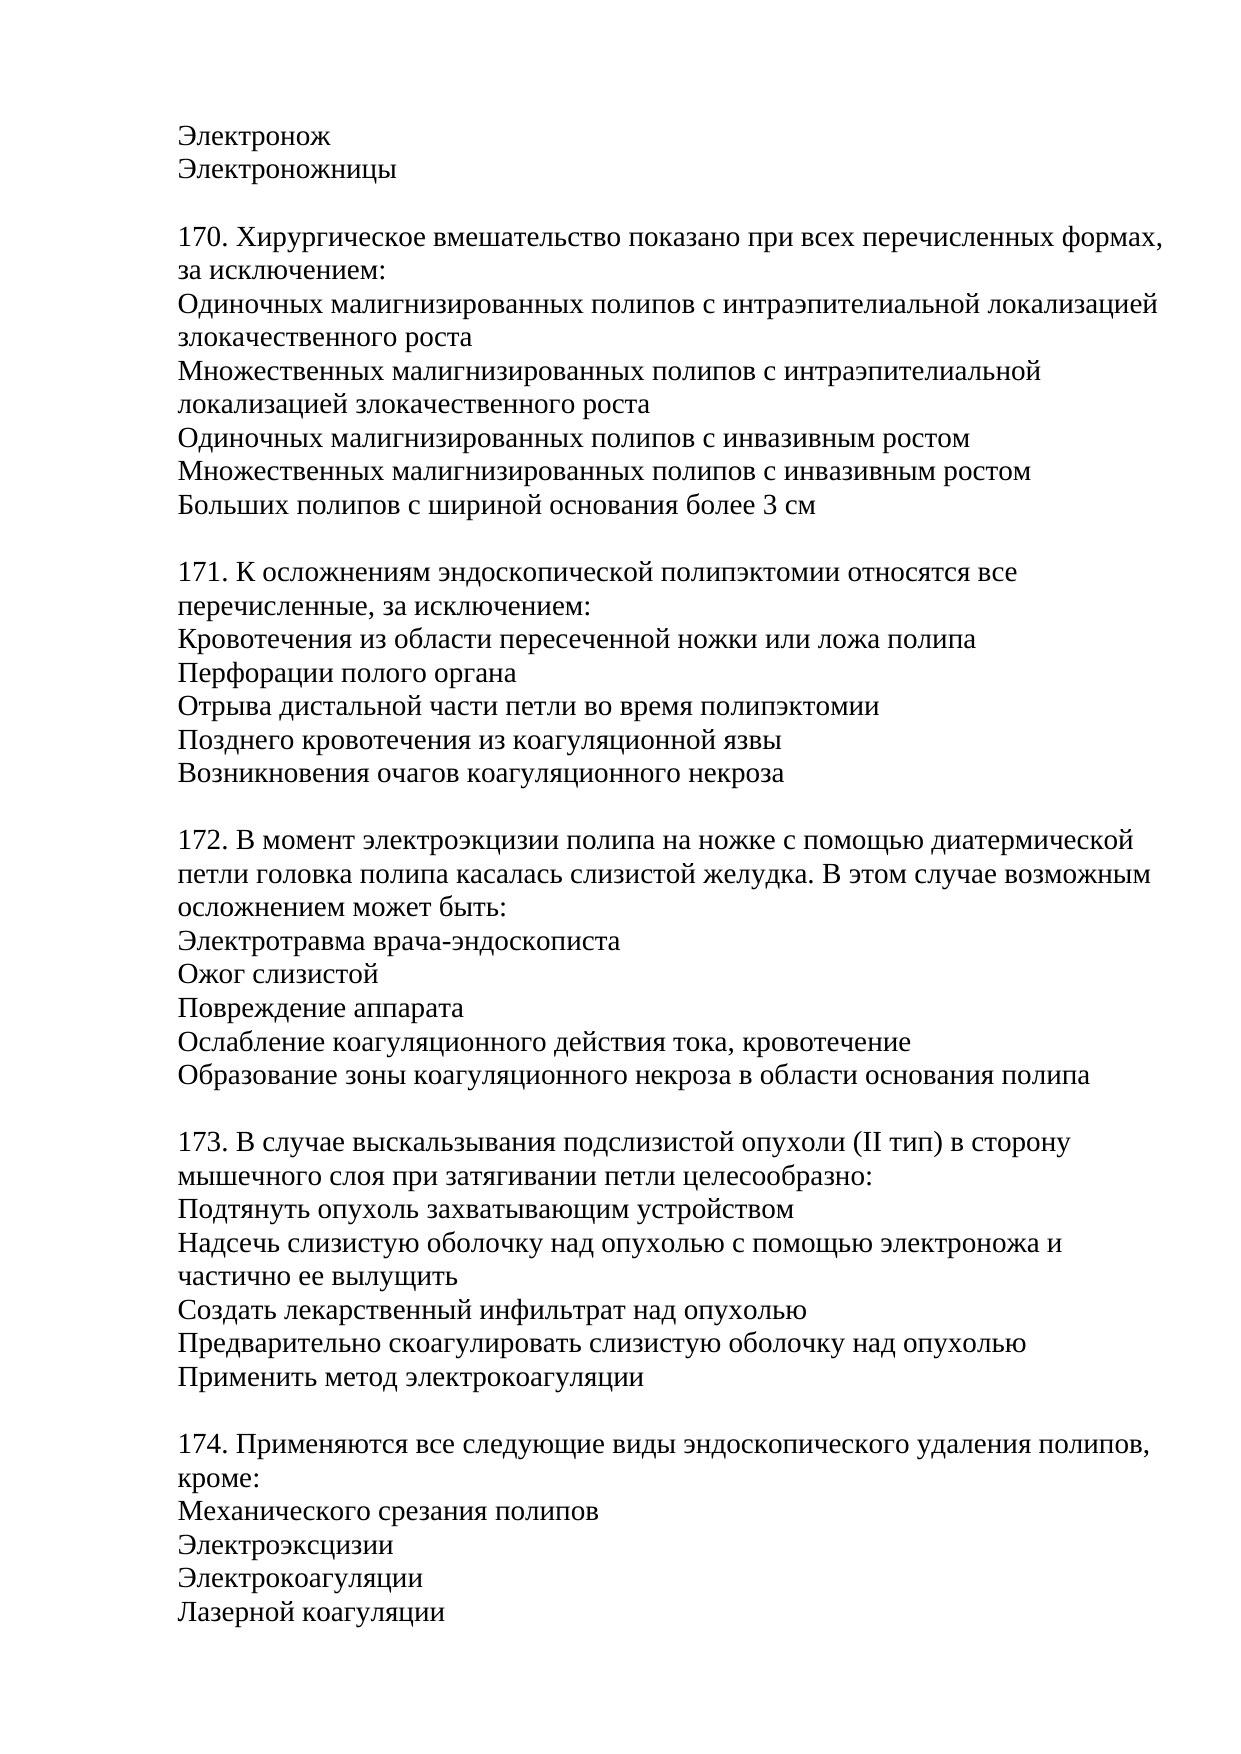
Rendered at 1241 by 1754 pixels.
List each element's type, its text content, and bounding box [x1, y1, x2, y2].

text Множественных малигнизированных полипов с интраэпителиальной локализацией злокачественного роста [177, 353, 1181, 420]
text Множественных малигнизированных полипов с инвазивным ростом [177, 453, 1181, 487]
text 172. В момент электроэкцизии полипа на ножке с помощью диатермической петли головка полипа касалась слизистой желудка. В этом случае возможным осложнением может быть: [177, 822, 1181, 923]
text Образование зоны коагуляционного некроза в области основания полипа [177, 1057, 1181, 1091]
text Надсечь слизистую оболочку над опухолью с помощью электроножа и частично ее вылущить [177, 1225, 1181, 1292]
text 170. Хирургическое вмешательство показано при всех перечисленных формах, за исключением: [177, 219, 1181, 286]
text Кровотечения из области пересеченной ножки или ложа полипа [177, 621, 1181, 655]
text Лазерной коагуляции [177, 1594, 1181, 1627]
text Подтянуть опухоль захватывающим устройством [177, 1191, 1181, 1225]
text Электронож [177, 118, 1181, 152]
text 174. Применяются все следующие виды эндоскопического удаления полипов, кроме: [177, 1426, 1181, 1493]
text Электроэксцизии [177, 1527, 1181, 1560]
text 171. К осложнениям эндоскопической полипэктомии относятся все перечисленные, за исключением: [177, 554, 1181, 621]
text Возникновения очагов коагуляционного некроза [177, 755, 1181, 789]
text Механического срезания полипов [177, 1493, 1181, 1527]
text Электротравма врача-эндоскописта [177, 923, 1181, 957]
text Ожог слизистой [177, 957, 1181, 990]
text Позднего кровотечения из коагуляционной язвы [177, 722, 1181, 755]
text Отрыва дистальной части петли во время полипэктомии [177, 688, 1181, 722]
text Ослабление коагуляционного действия тока, кровотечение [177, 1024, 1181, 1057]
text Повреждение аппарата [177, 990, 1181, 1024]
text Создать лекарственный инфильтрат над опухолью [177, 1292, 1181, 1326]
text Одиночных малигнизированных полипов с интраэпителиальной локализацией злокачественного роста [177, 286, 1181, 353]
text Перфорации полого органа [177, 655, 1181, 688]
text Электрокоагуляции [177, 1560, 1181, 1594]
text Предварительно скоагулировать слизистую оболочку над опухолью [177, 1326, 1181, 1359]
text Применить метод электрокоагуляции [177, 1359, 1181, 1393]
text Одиночных малигнизированных полипов с инвазивным ростом [177, 420, 1181, 453]
text Электроножницы [177, 152, 1181, 185]
text 173. В случае выскальзывания подслизистой опухоли (II тип) в сторону мышечного слоя при затягивании петли целесообразно: [177, 1124, 1181, 1191]
text Больших полипов с шириной основания более 3 см [177, 487, 1181, 521]
